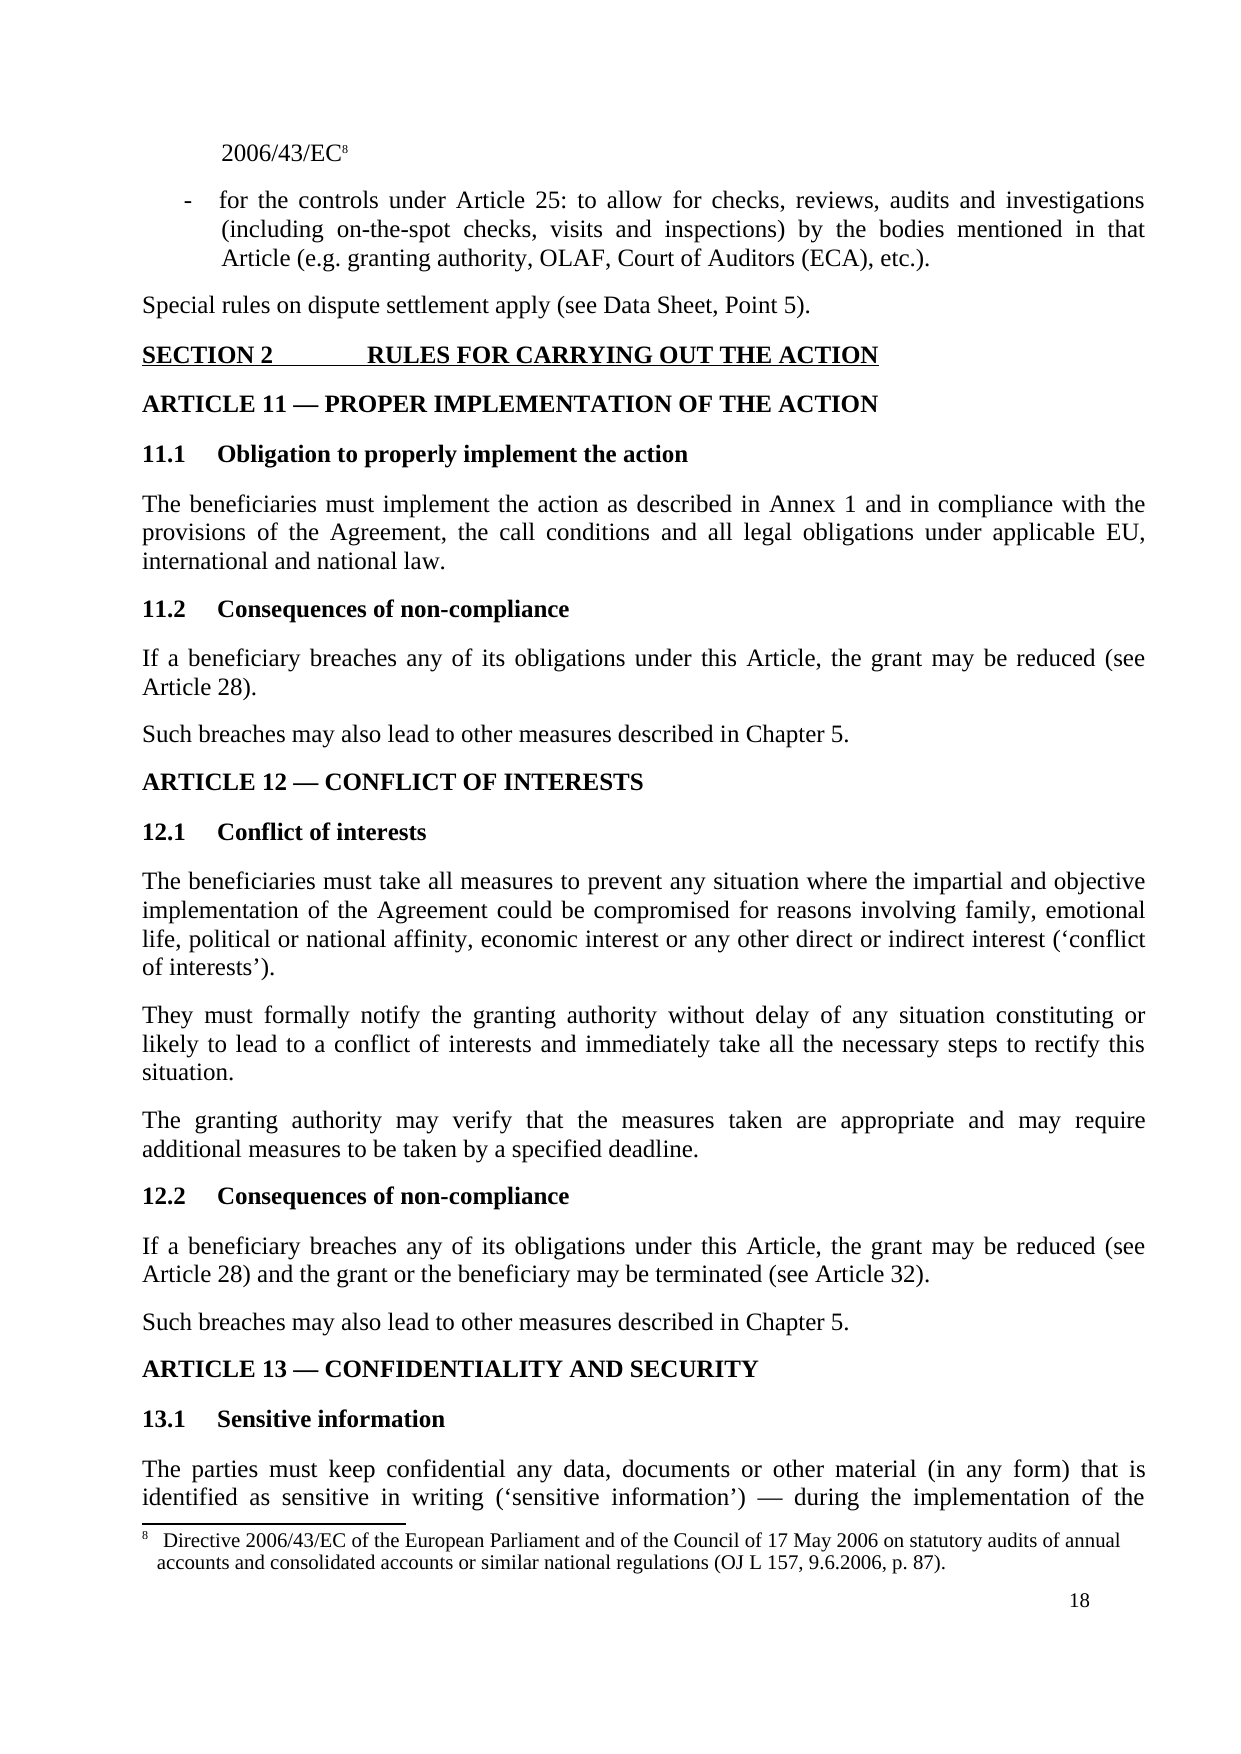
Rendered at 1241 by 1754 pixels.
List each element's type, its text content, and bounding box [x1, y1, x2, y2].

text If a beneficiary breaches any of its obligations under this Article, the grant may be reduced (see Article 28) and the grant or the beneficiary may be terminated (see Article 32). [142, 1231, 1146, 1288]
subtitle Consequences of non-compliance [142, 1181, 1146, 1210]
subtitle ARTICLE 11 — PROPER IMPLEMENTATION OF THE ACTION [142, 389, 1146, 418]
list for the controls under Article 25: to allow for checks, reviews, audits and investigations (including on-the-spot checks, visits and inspections) by the bodies mentioned in that Article (e.g. granting authority, OLAF, Court of Auditors (ECA), etc.). [183, 185, 1146, 272]
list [183, 138, 1146, 167]
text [142, 1454, 1146, 1511]
subtitle Conflict of interests [142, 817, 1146, 845]
subtitle Obligation to properly implement the action [142, 439, 1146, 468]
subtitle Consequences of non-compliance [142, 594, 1146, 622]
subtitle ARTICLE 12 — CONFLICT OF INTERESTS [142, 767, 1146, 796]
text Such breaches may also lead to other measures described in Chapter 5. [142, 719, 1146, 748]
text Special rules on dispute settlement apply (see Data Sheet, Point 5). [142, 290, 1146, 319]
text If a beneficiary breaches any of its obligations under this Article, the grant may be reduced (see Article 28). [142, 643, 1146, 701]
subtitle Sensitive information [142, 1404, 1146, 1433]
text The beneficiaries must take all measures to prevent any situation where the impartial and objective implementation of the Agreement could be compromised for reasons involving family, emotional life, political or national affinity, economic interest or any other direct or indirect interest (‘conflict of interests’). [142, 866, 1146, 981]
text Such breaches may also lead to other measures described in Chapter 5. [142, 1307, 1146, 1336]
text The granting authority may verify that the measures taken are appropriate and may require additional measures to be taken by a specified deadline. [142, 1105, 1146, 1162]
text They must formally notify the granting authority without delay of any situation constituting or likely to lead to a conflict of interests and immediately take all the necessary steps to rectify this situation. [142, 1000, 1146, 1086]
text The beneficiaries must implement the action as described in Annex 1 and in compliance with the provisions of the Agreement, the call conditions and all legal obligations under applicable EU, international and national law. [142, 489, 1146, 575]
subtitle SECTION 2 RULES FOR CARRYING OUT THE ACTION [142, 340, 1146, 369]
subtitle ARTICLE 13 — CONFIDENTIALITY AND SECURITY [142, 1354, 1146, 1383]
